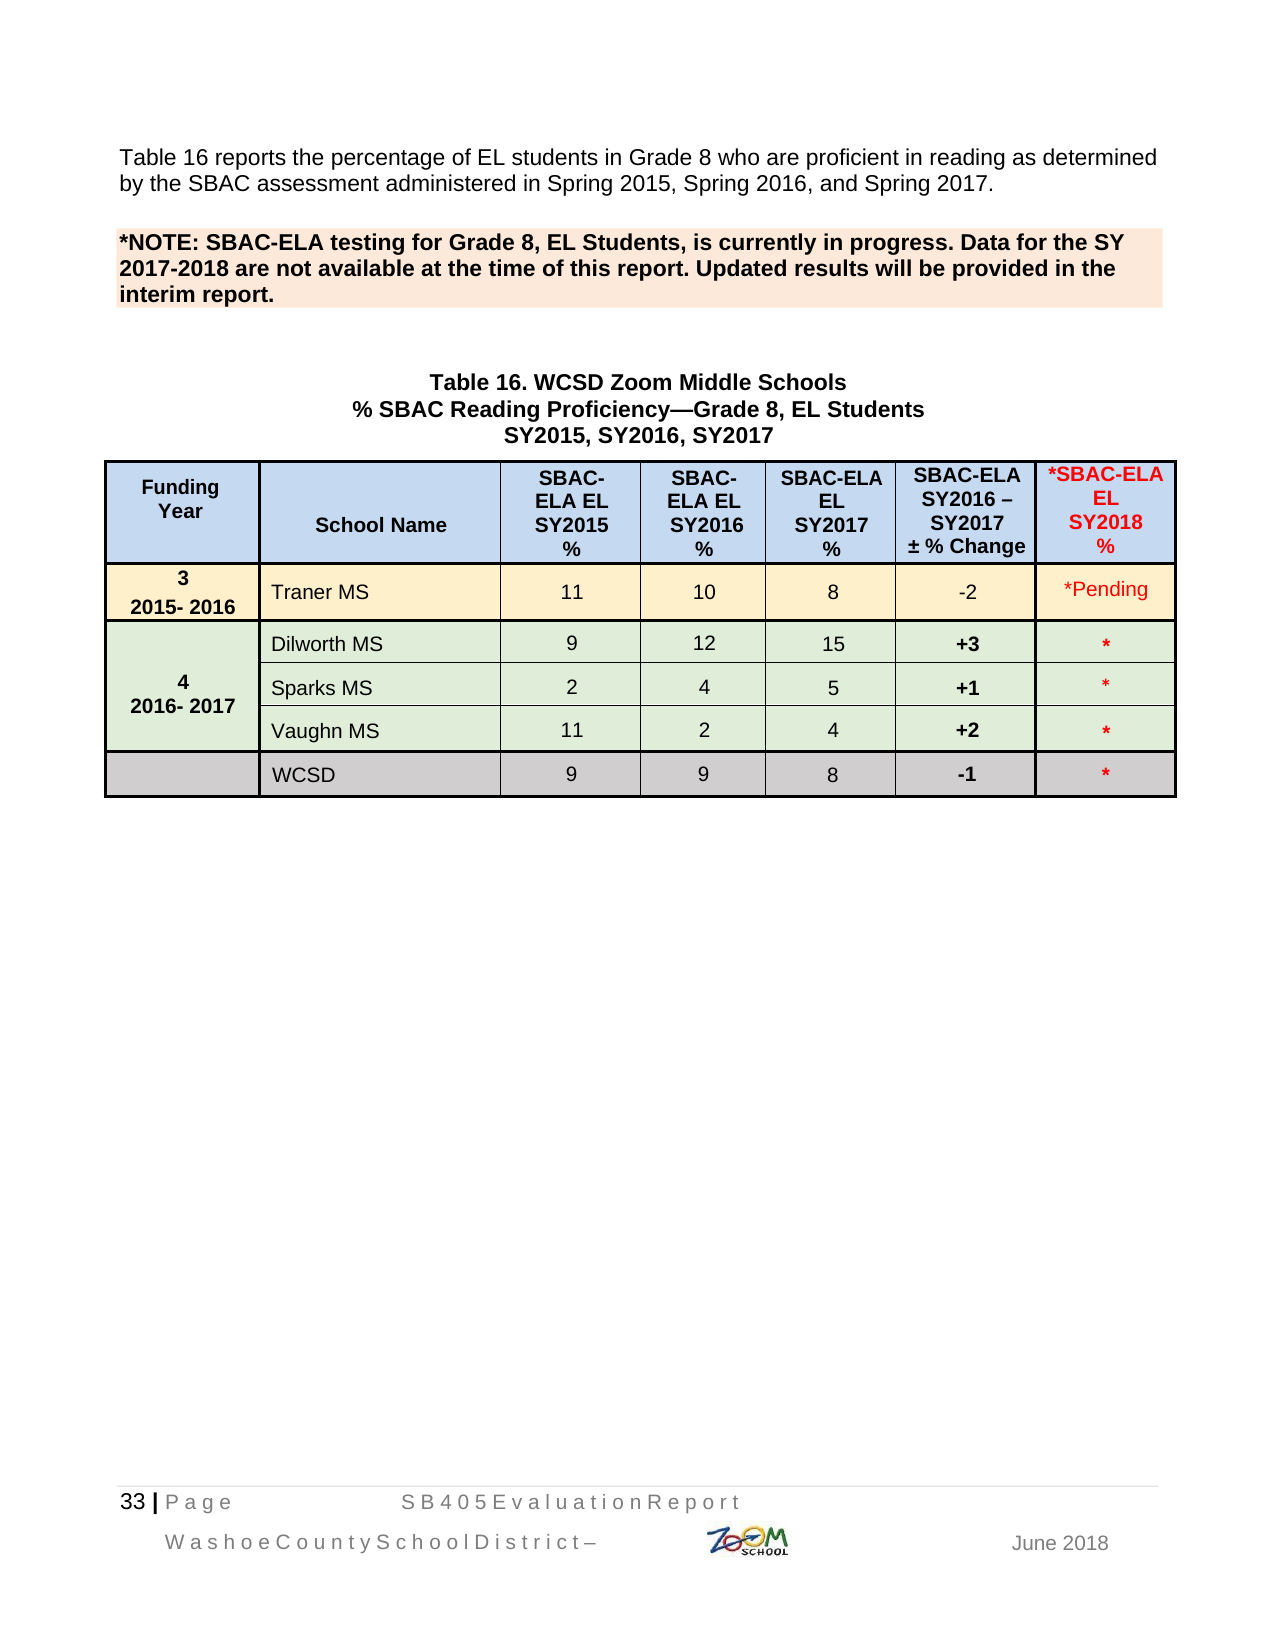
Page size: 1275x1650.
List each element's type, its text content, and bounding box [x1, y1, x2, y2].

table_header SBAC-ELA EL SY2015 % [501, 463, 640, 562]
table_cell 8 [766, 753, 895, 795]
text Table 16 reports the percentage of EL students in Grade 8 who are proficient in reading as determined by the SBAC assessment administered in Spring 2015, Spring 2016, and Spring 2017. [119, 144, 1172, 196]
table_cell 9 [501, 753, 640, 795]
table_cell [107, 753, 258, 795]
table_cell * [1037, 753, 1174, 795]
table_cell 2 [641, 706, 765, 750]
table_cell 5 [766, 663, 895, 704]
table_header Funding Year [107, 463, 258, 562]
table_cell 8 [766, 565, 895, 619]
table_cell 15 [766, 622, 895, 662]
table_cell *Pending [1037, 565, 1174, 619]
table_header SBAC-ELA EL SY2016 % [641, 463, 765, 562]
table_cell 4 [766, 706, 895, 750]
table_cell 11 [501, 706, 640, 750]
table_cell * [1037, 622, 1174, 662]
table_cell 12 [641, 622, 765, 662]
table_cell -2 [896, 565, 1034, 619]
table_cell Sparks MS [261, 663, 500, 704]
table_cell 2 [501, 663, 640, 704]
table_header *SBAC-ELA EL SY2018 % [1037, 463, 1174, 562]
table_cell Traner MS [261, 565, 500, 619]
table_cell 9 [501, 622, 640, 662]
table_header SBAC-ELA EL SY2017 % [766, 463, 895, 562]
table_cell * [1037, 706, 1174, 750]
table_cell Vaughn MS [261, 706, 500, 750]
table_header SBAC-ELA SY2016 – SY2017 ± % Change [896, 463, 1034, 562]
table_cell +2 [896, 706, 1034, 750]
table_cell * [1037, 663, 1174, 704]
table_cell -1 [896, 753, 1034, 795]
table_cell 10 [641, 565, 765, 619]
table_header School Name [261, 463, 500, 562]
table_cell 11 [501, 565, 640, 619]
table_cell +1 [896, 663, 1034, 704]
table_cell 4 2016- 2017 [107, 622, 258, 750]
table_cell 3 2015- 2016 [107, 565, 258, 619]
table_cell 4 [641, 663, 765, 704]
subtitle Table 16. WCSD Zoom Middle Schools [429, 369, 1275, 396]
picture [705, 1521, 789, 1557]
table_cell 9 [641, 753, 765, 795]
text % SBAC Reading Proficiency—Grade 8, EL Students SY2015, SY2016, SY2017 [347, 396, 930, 448]
table_cell +3 [896, 622, 1034, 662]
table_cell Dilworth MS [261, 622, 500, 662]
table_cell WCSD [261, 753, 500, 795]
